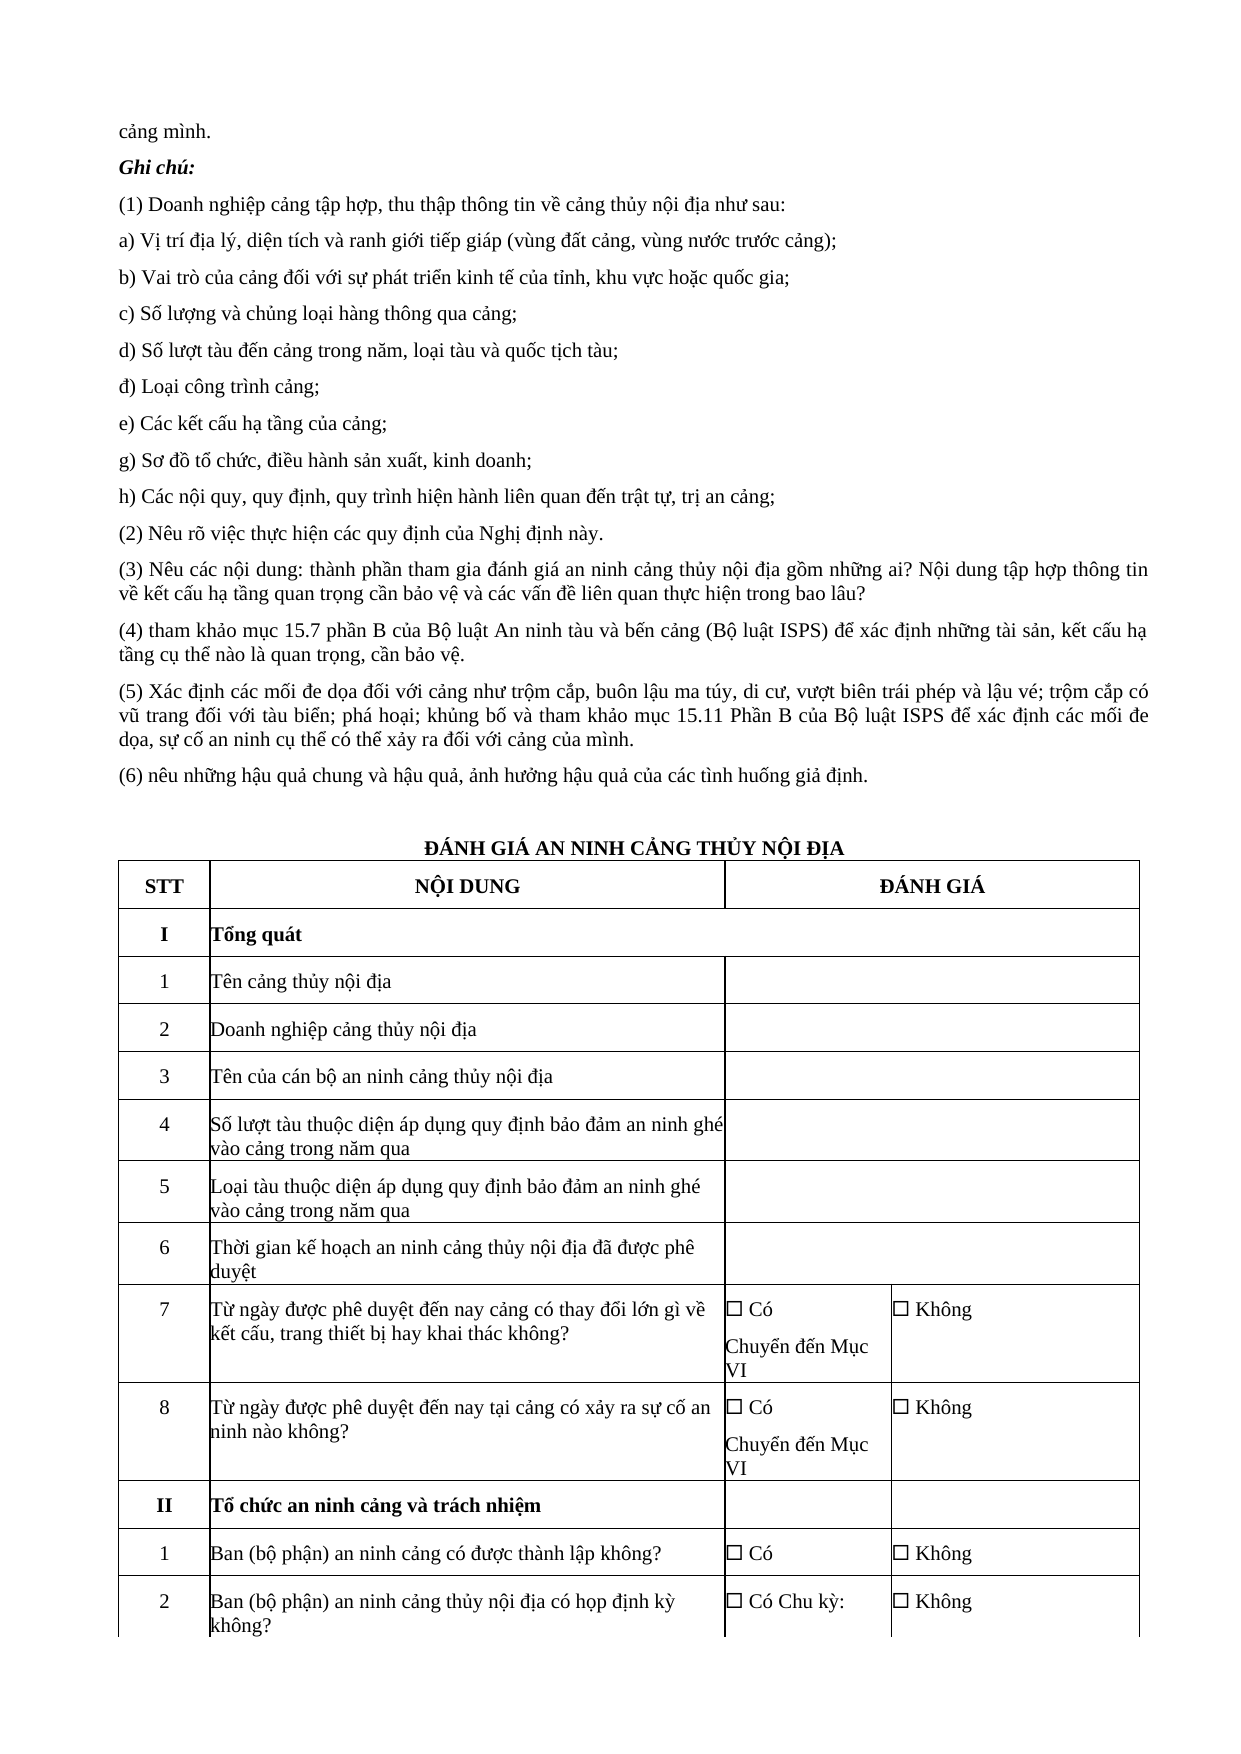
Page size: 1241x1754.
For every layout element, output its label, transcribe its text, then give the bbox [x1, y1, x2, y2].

text (1) Doanh nghiệp cảng tập hợp, thu thập thông tin về cảng thủy nội địa như sau: [118, 192, 1150, 216]
table_cell [726, 1481, 891, 1527]
table_cell Ban (bộ phận) an ninh cảng thủy nội địa có họp định kỳ không? [211, 1576, 724, 1637]
table_cell Từ ngày được phê duyệt đến nay tại cảng có xảy ra sự cố an ninh nào không? [211, 1383, 724, 1480]
table_cell Có Chuyển đến Mục VI [726, 1285, 891, 1382]
table_cell Có [726, 1529, 891, 1575]
table_cell 7 [119, 1285, 209, 1382]
table_cell 1 [119, 1529, 209, 1575]
text c) Số lượng và chủng loại hàng thông qua cảng; [118, 301, 1150, 325]
table_cell 4 [119, 1100, 209, 1160]
table_cell 6 [119, 1223, 209, 1283]
table_cell [892, 1481, 1139, 1527]
table_cell Doanh nghiệp cảng thủy nội địa [211, 1004, 724, 1051]
text (3) Nêu các nội dung: thành phần tham gia đánh giá an ninh cảng thủy nội địa gồm những ai? Nội dung tập hợp thông tin về kết cấu hạ tầng quan trọng cần bảo vệ và các vấn đề liên quan thực hiện trong bao lâu? [118, 557, 1150, 605]
text b) Vai trò của cảng đối với sự phát triển kinh tế của tỉnh, khu vực hoặc quốc gia; [118, 265, 1150, 289]
text (4) tham khảo mục 15.7 phần B của Bộ luật An ninh tàu và bến cảng (Bộ luật ISPS) để xác định những tài sản, kết cấu hạ tầng cụ thể nào là quan trọng, cần bảo vệ. [118, 618, 1150, 666]
text a) Vị trí địa lý, diện tích và ranh giới tiếp giáp (vùng đất cảng, vùng nước trước cảng); [118, 228, 1150, 252]
table_cell [726, 957, 1139, 1003]
table_cell 2 [119, 1576, 209, 1637]
text (6) nêu những hậu quả chung và hậu quả, ảnh hưởng hậu quả của các tình huống giả định. [118, 763, 1150, 787]
table_cell Có Chu kỳ: [726, 1576, 891, 1637]
table_cell Không [892, 1383, 1139, 1480]
table_cell Tên cảng thủy nội địa [211, 957, 724, 1003]
text (2) Nêu rõ việc thực hiện các quy định của Nghị định này. [118, 521, 1150, 545]
table_header STT [119, 861, 209, 908]
table_cell Tổ chức an ninh cảng và trách nhiệm [211, 1481, 724, 1527]
text g) Sơ đồ tổ chức, điều hành sản xuất, kinh doanh; [118, 448, 1150, 472]
text (5) Xác định các mối đe dọa đối với cảng như trộm cắp, buôn lậu ma túy, di cư, vượt biên trái phép và lậu vé; trộm cắp có vũ trang đối với tàu biển; phá hoại; khủng bố và tham khảo mục 15.11 Phần B của Bộ luật ISPS để xác định các mối đe dọa, sự cố an ninh cụ thể có thể xảy ra đối với cảng của mình. [118, 678, 1150, 751]
table_cell 3 [119, 1052, 209, 1098]
text ĐÁNH GIÁ AN NINH CẢNG THỦY NỘI ĐỊA [118, 836, 1150, 860]
table_cell Từ ngày được phê duyệt đến nay cảng có thay đổi lớn gì về kết cấu, trang thiết bị hay khai thác không? [211, 1285, 724, 1382]
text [118, 118, 1150, 143]
table_cell Không [892, 1285, 1139, 1382]
table_cell II [119, 1481, 209, 1527]
table_cell Có Chuyển đến Mục VI [726, 1383, 891, 1480]
table_cell [726, 1004, 1139, 1051]
table_cell [726, 1223, 1139, 1283]
table_cell 8 [119, 1383, 209, 1480]
table_cell 2 [119, 1004, 209, 1051]
table_cell I [119, 909, 209, 956]
table_cell 5 [119, 1161, 209, 1222]
text đ) Loại công trình cảng; [118, 374, 1150, 398]
table_cell [726, 1161, 1139, 1222]
table_cell Tổng quát [211, 909, 1139, 956]
text d) Số lượt tàu đến cảng trong năm, loại tàu và quốc tịch tàu; [118, 338, 1150, 362]
table_cell Không [892, 1529, 1139, 1575]
table_cell Không [892, 1576, 1139, 1637]
table_cell Loại tàu thuộc diện áp dụng quy định bảo đảm an ninh ghé vào cảng trong năm qua [211, 1161, 724, 1222]
text e) Các kết cấu hạ tầng của cảng; [118, 411, 1150, 435]
text h) Các nội quy, quy định, quy trình hiện hành liên quan đến trật tự, trị an cảng; [118, 484, 1150, 508]
table_header ĐÁNH GIÁ [726, 861, 1139, 908]
table_cell 1 [119, 957, 209, 1003]
table_cell [726, 1100, 1139, 1160]
table_cell Tên của cán bộ an ninh cảng thủy nội địa [211, 1052, 724, 1098]
text Ghi chú: [118, 155, 1150, 179]
table_cell Ban (bộ phận) an ninh cảng có được thành lập không? [211, 1529, 724, 1575]
table_cell Thời gian kế hoạch an ninh cảng thủy nội địa đã được phê duyệt [211, 1223, 724, 1283]
table_cell Số lượt tàu thuộc diện áp dụng quy định bảo đảm an ninh ghé vào cảng trong năm qua [211, 1100, 724, 1160]
table_header NỘI DUNG [211, 861, 724, 908]
table_cell [726, 1052, 1139, 1098]
